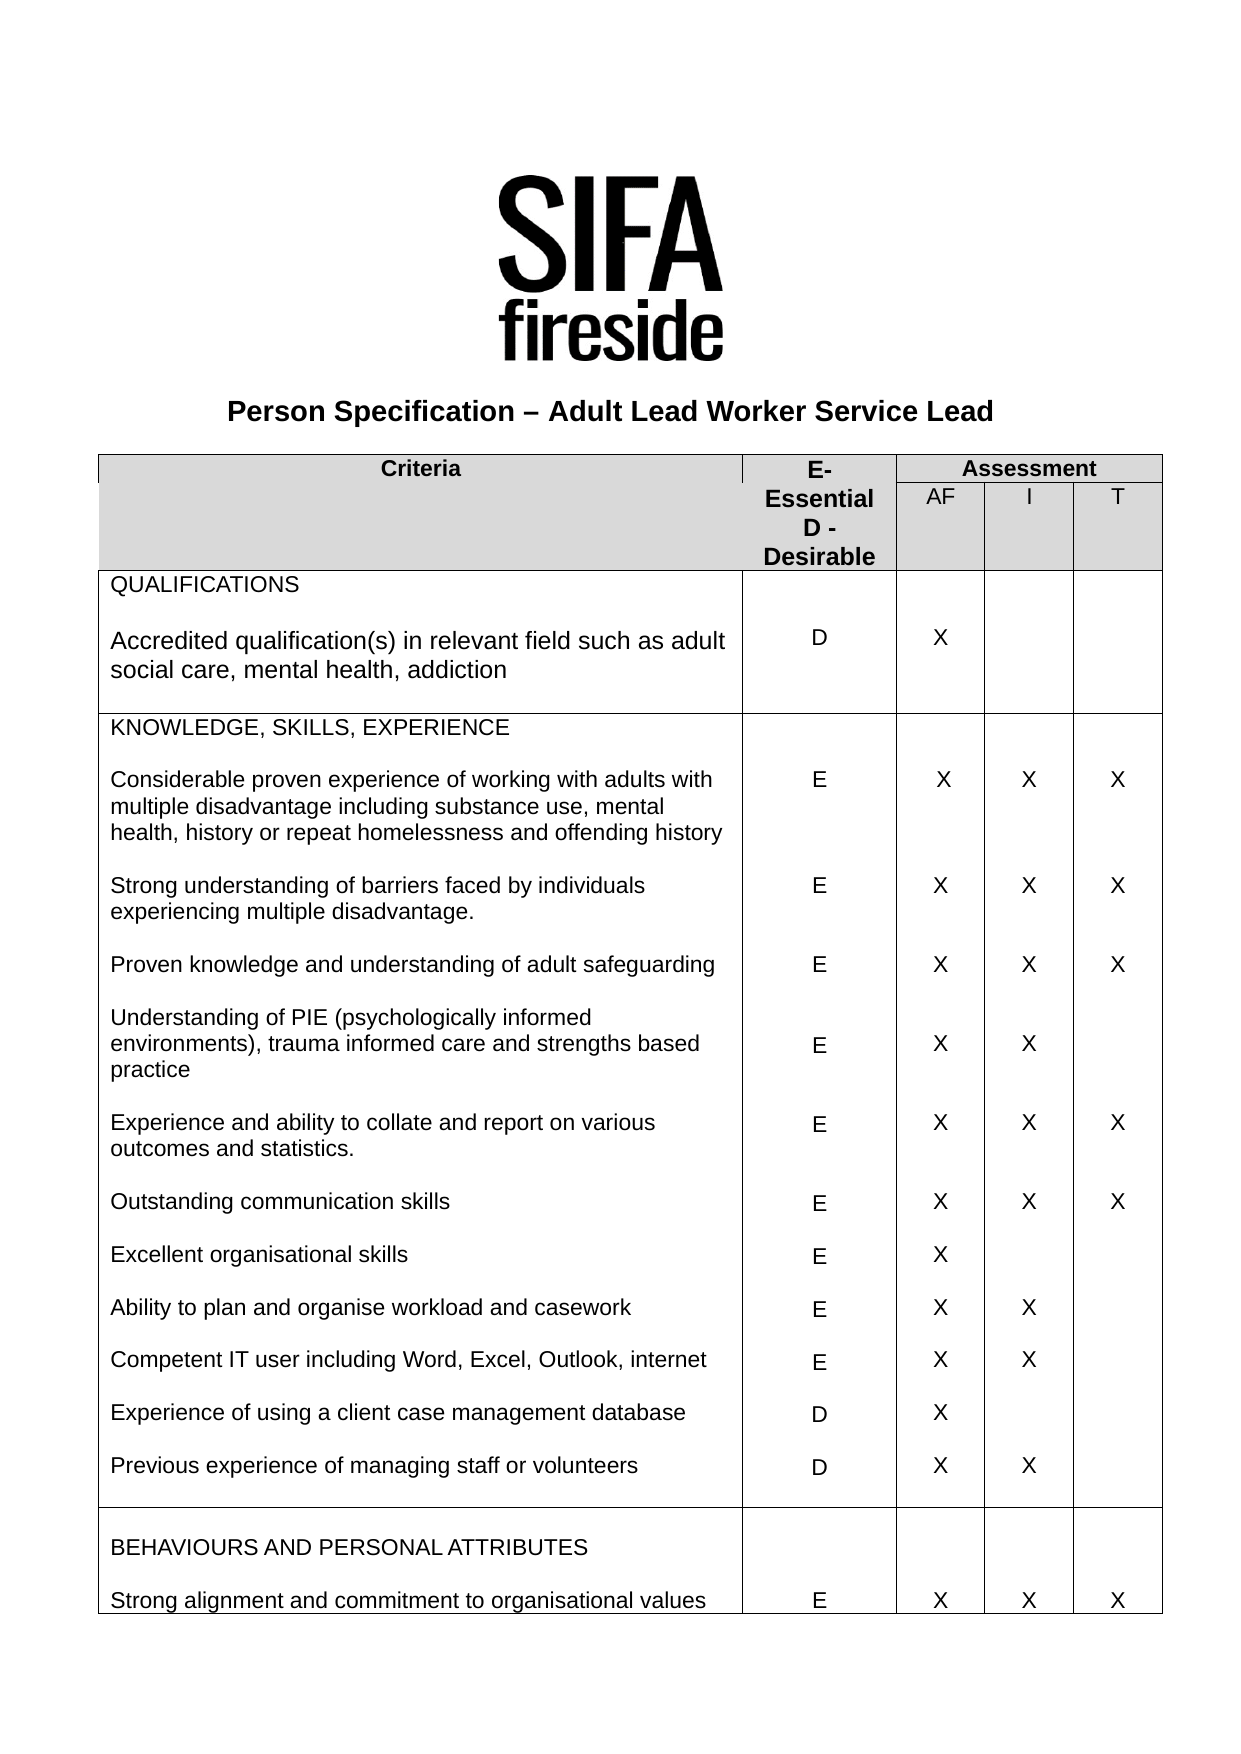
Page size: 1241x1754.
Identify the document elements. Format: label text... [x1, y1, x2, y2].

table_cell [99, 1508, 742, 1613]
table_cell AF [897, 483, 984, 570]
table_cell E E E E E E E E E D D [743, 714, 896, 1507]
table_cell X X X X [1074, 1508, 1162, 1613]
table_cell X X X X X X X X X X X [897, 714, 984, 1507]
table_cell D [743, 571, 896, 713]
table_header Criteria [99, 455, 743, 570]
table_cell X [897, 571, 984, 713]
table_cell X X X X X X X X X [985, 714, 1073, 1507]
table_cell X X X X X X X X X [897, 1508, 984, 1613]
table_cell KNOWLEDGE, SKILLS, EXPERIENCE Considerable proven experience of working with adults with multiple disadvantage including substance use, mental health, history or repeat homelessness and offending history Strong understanding of barriers faced by individuals experiencing multiple disadvantage. Proven knowledge and understanding of adult safeguarding Understanding of PIE (psychologically informed environments), trauma informed care and strengths based practice Experience and ability to collate and report on various outcomes and statistics. Outstanding communication skills Excellent organisational skills Ability to plan and organise workload and casework Competent IT user including Word, Excel, Outlook, internet Experience of using a client case management database Previous experience of managing staff or volunteers [99, 714, 742, 1507]
table_cell I [985, 483, 1073, 570]
table_cell QUALIFICATIONS Accredited qualification(s) in relevant field such as adult social care, mental health, addiction [99, 571, 742, 713]
table_cell X X X X X X X X X [985, 1508, 1073, 1613]
table_cell [1074, 571, 1162, 713]
table_header Assessment [897, 455, 1162, 482]
table_cell E E E E E E E E E [743, 1508, 896, 1613]
text Person Specification – Adult Lead Worker Service Lead [187, 394, 1034, 428]
picture [498, 175, 723, 361]
table_cell X X X X X [1074, 714, 1162, 1507]
table_header E- Essential D - Desirable [743, 455, 896, 570]
table_cell [985, 571, 1073, 713]
table_cell T [1074, 483, 1162, 570]
